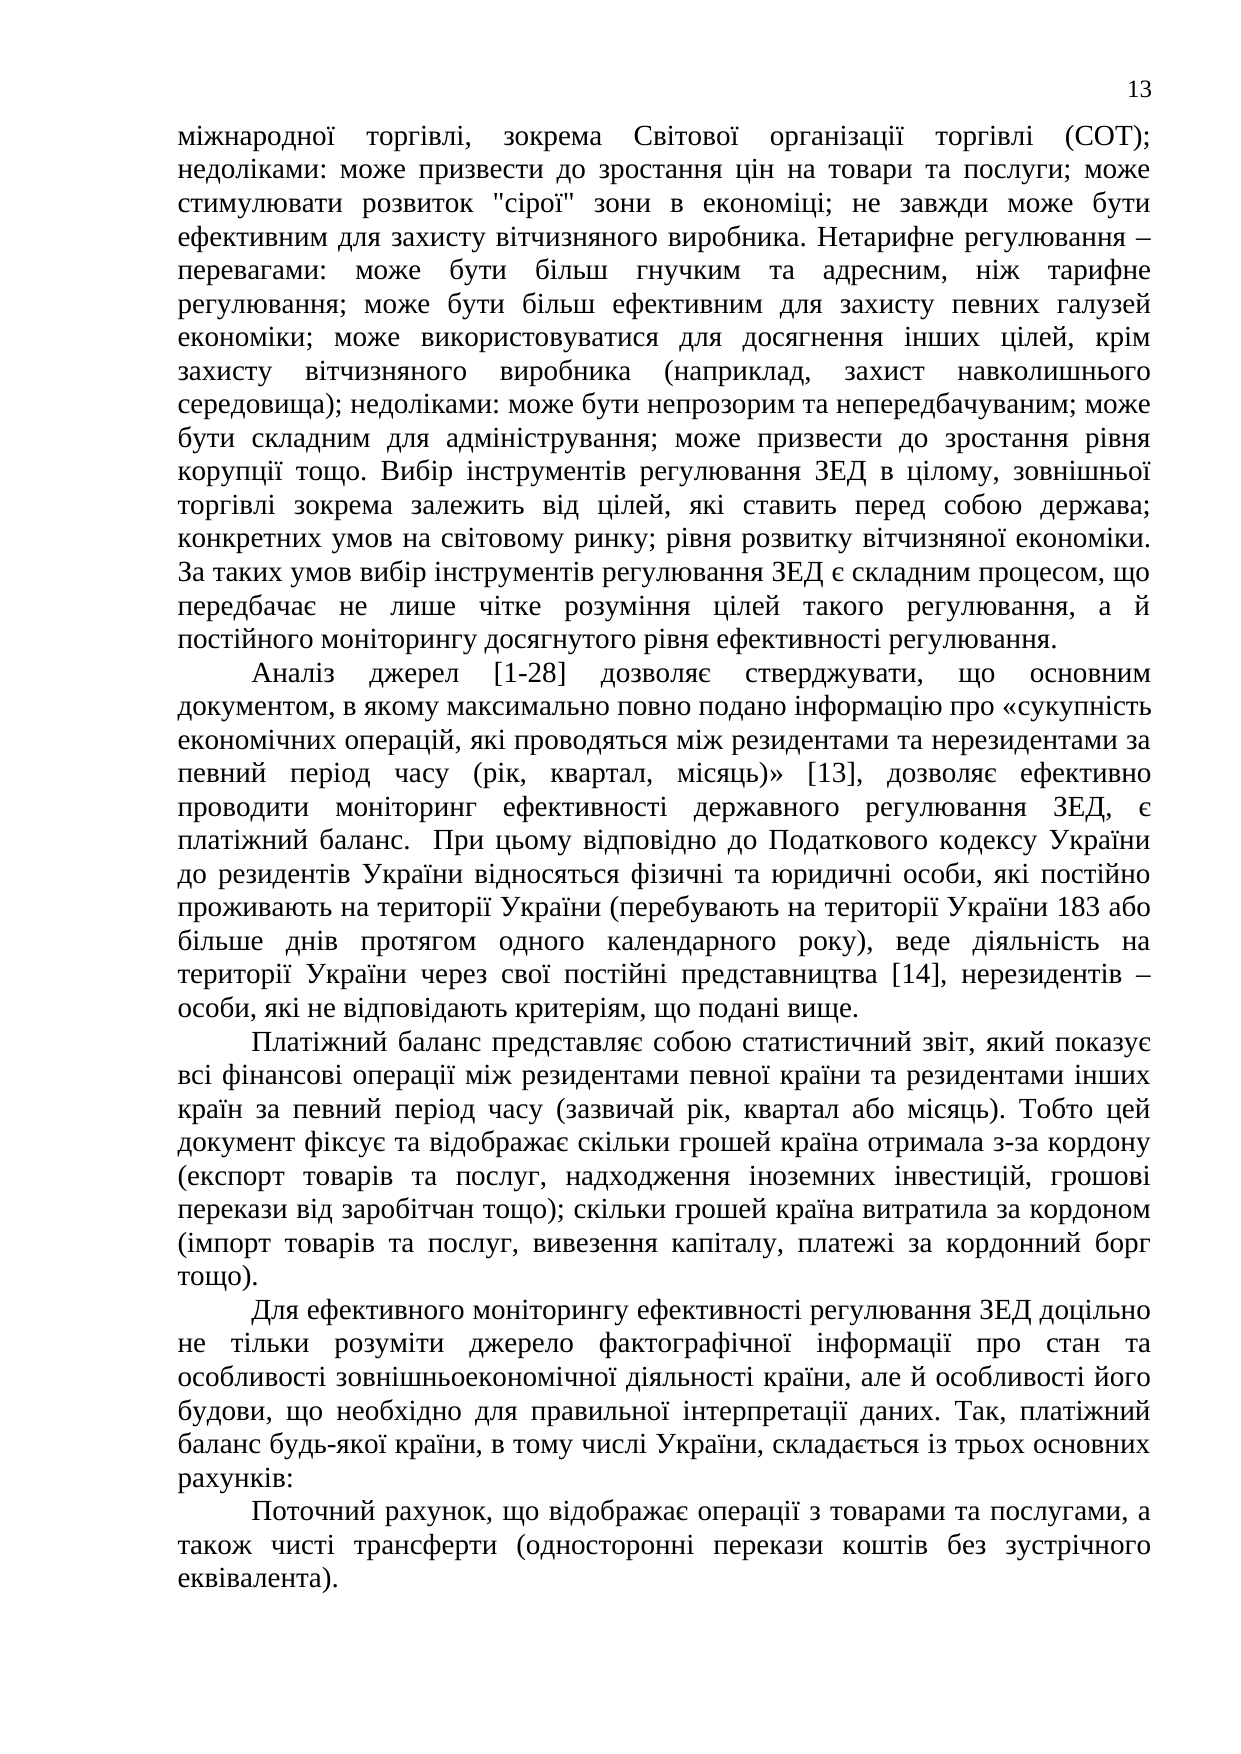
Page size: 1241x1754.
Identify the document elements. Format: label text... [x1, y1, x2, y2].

text Платіжний баланс представляє собою статистичний звіт, який показує всі фінансові операції між резидентами певної країни та резидентами інших країн за певний період часу (зазвичай рік, квартал або місяць). Тобто цей документ фіксує та відображає скільки грошей країна отримала з-за кордону (експорт товарів та послуг, надходження іноземних інвестицій, грошові перекази від заробітчан тощо); скільки грошей країна витратила за кордоном (імпорт товарів та послуг, вивезення капіталу, платежі за кордонний борг тощо). [177, 1024, 1152, 1292]
text Для ефективного моніторингу ефективності регулювання ЗЕД доцільно не тільки розуміти джерело фактографічної інформації про стан та особливості зовнішньоекономічної діяльності країни, але й особливості його будови, що необхідно для правильної інтерпретації даних. Так, платіжний баланс будь-якої країни, в тому числі України, складається із трьох основних рахунків: [177, 1292, 1152, 1493]
text Поточний рахунок, що відображає операції з товарами та послугами, а також чисті трансферти (односторонні перекази коштів без зустрічного еквівалента). [177, 1493, 1152, 1594]
text Аналіз джерел [1-28] дозволяє стверджувати, що основним документом, в якому максимально повно подано інформацію про «сукупність економічних операцій, які проводяться між резидентами та нерезидентами за певний період часу (рік, квартал, місяць)» [13], дозволяє ефективно проводити моніторинг ефективності державного регулювання ЗЕД, є платіжний баланс. При цьому відповідно до Податкового кодексу України до резидентів України відносяться фізичні та юридичні особи, які постійно проживають на території України (перебувають на території України 183 або більше днів протягом одного календарного року), веде діяльність на території України через свої постійні представництва [14], нерезидентів – особи, які не відповідають критеріям, що подані вище. [177, 655, 1152, 722]
text Аналіз джерел [1-28] дозволяє стверджувати, що основним документом, в якому максимально повно подано інформацію про «сукупність економічних операцій, які проводяться між резидентами та нерезидентами за певний період часу (рік, квартал, місяць)» [13], дозволяє ефективно проводити моніторинг ефективності державного регулювання ЗЕД, є платіжний баланс. При цьому відповідно до Податкового кодексу України до резидентів України відносяться фізичні та юридичні особи, які постійно проживають на території України (перебувають на території України 183 або більше днів протягом одного календарного року), веде діяльність на території України через свої постійні представництва [14], нерезидентів – особи, які не відповідають критеріям, що подані вище. [177, 755, 1152, 1024]
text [177, 118, 1152, 655]
